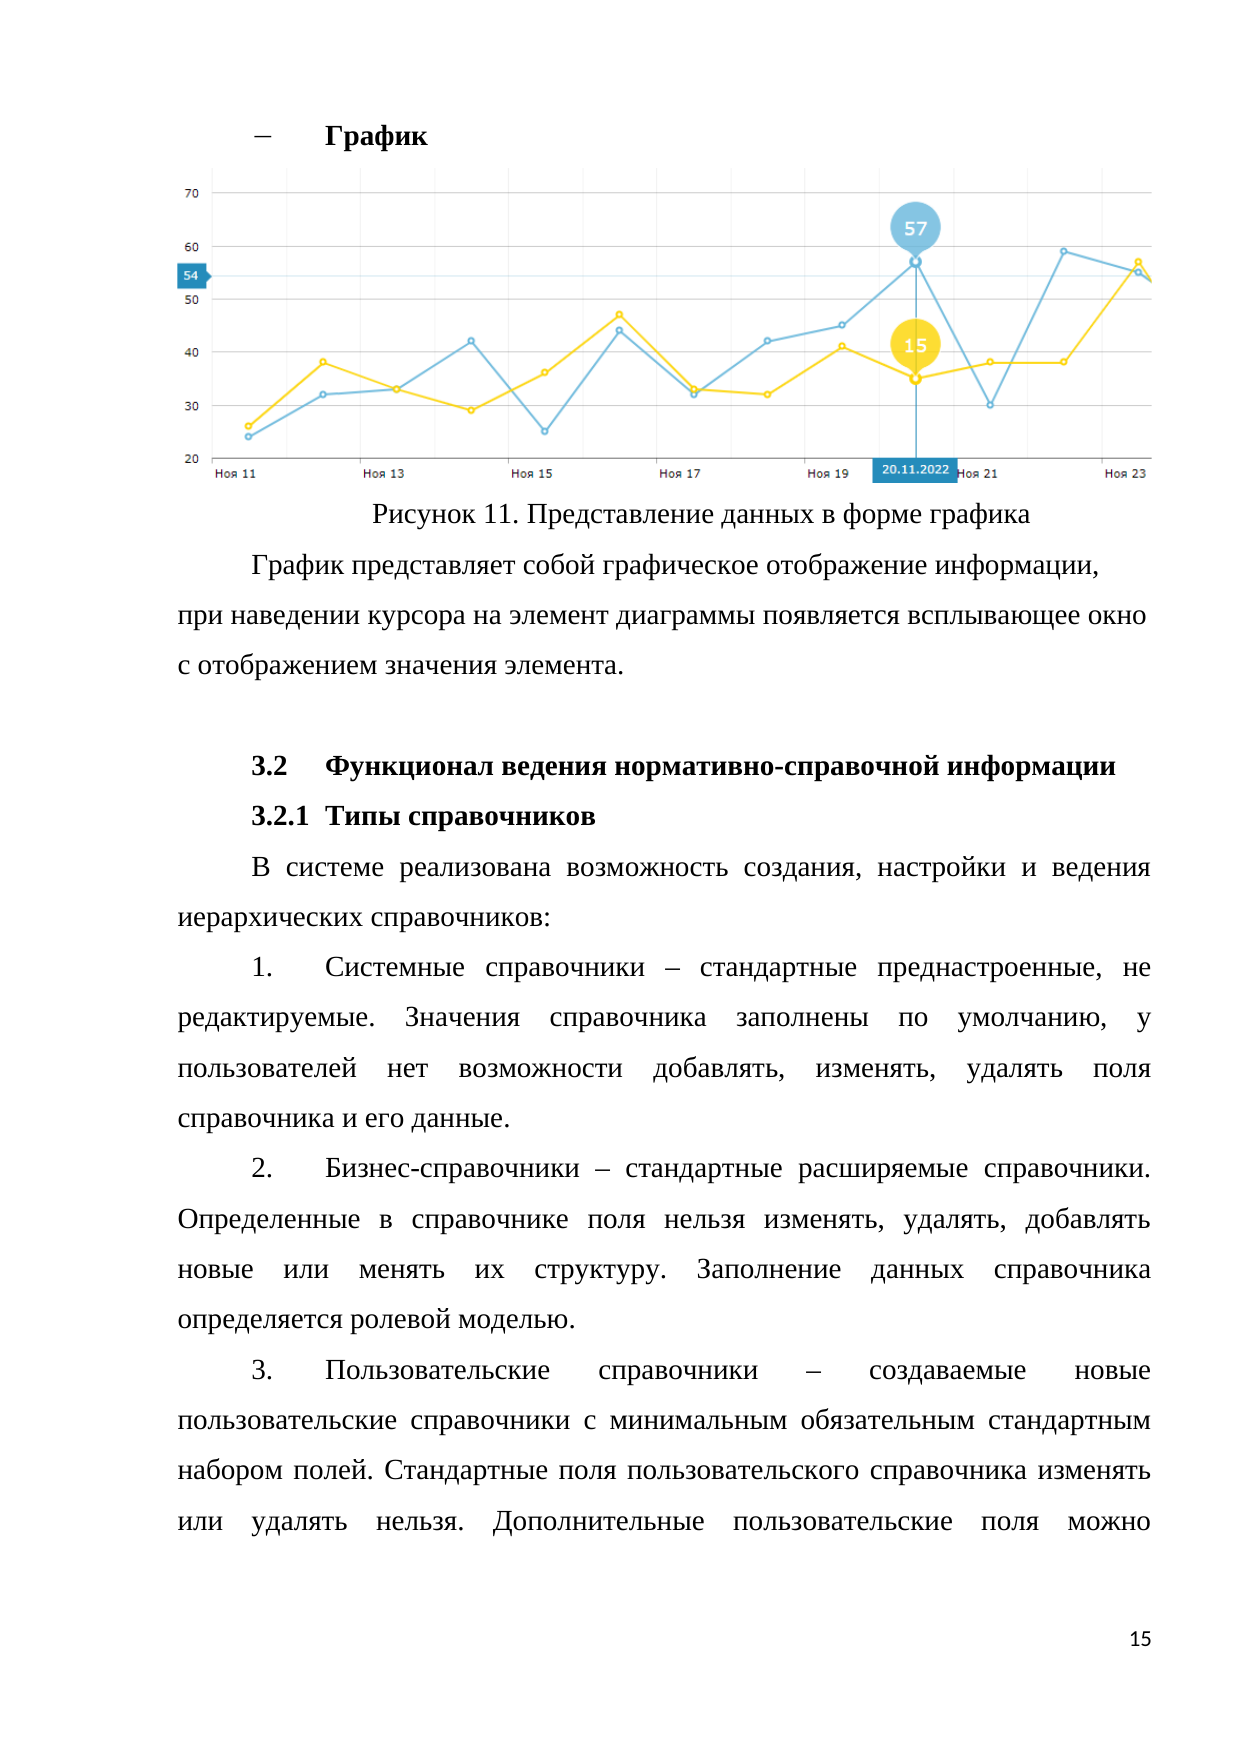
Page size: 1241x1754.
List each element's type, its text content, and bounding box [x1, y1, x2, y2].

list График [177, 118, 1152, 152]
subtitle Типы справочников [177, 798, 1152, 832]
text В системе реализована возможность создания, настройки и ведения иерархических справочников: [177, 849, 1152, 932]
picture [177, 168, 1152, 483]
list Системные справочники – стандартные преднастроенные, не редактируемые. Значения справочника заполнены по умолчанию, у пользователей нет возможности добавлять, изменять, удалять поля справочника и его данные. [177, 949, 1152, 1134]
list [177, 1352, 1152, 1536]
text График представляет собой графическое отображение информации, при наведении курсора на элемент диаграммы появляется всплывающее окно с отображением значения элемента. [177, 547, 1152, 681]
list Рисунок 11. Представление данных в форме графика [177, 496, 1152, 530]
list Бизнес-справочники – стандартные расширяемые справочники. Определенные в справочнике поля нельзя изменять, удалять, добавлять новые или менять их структуру. Заполнение данных справочника определяется ролевой моделью. [177, 1151, 1152, 1335]
subtitle Функционал ведения нормативно-справочной информации [177, 748, 1152, 782]
